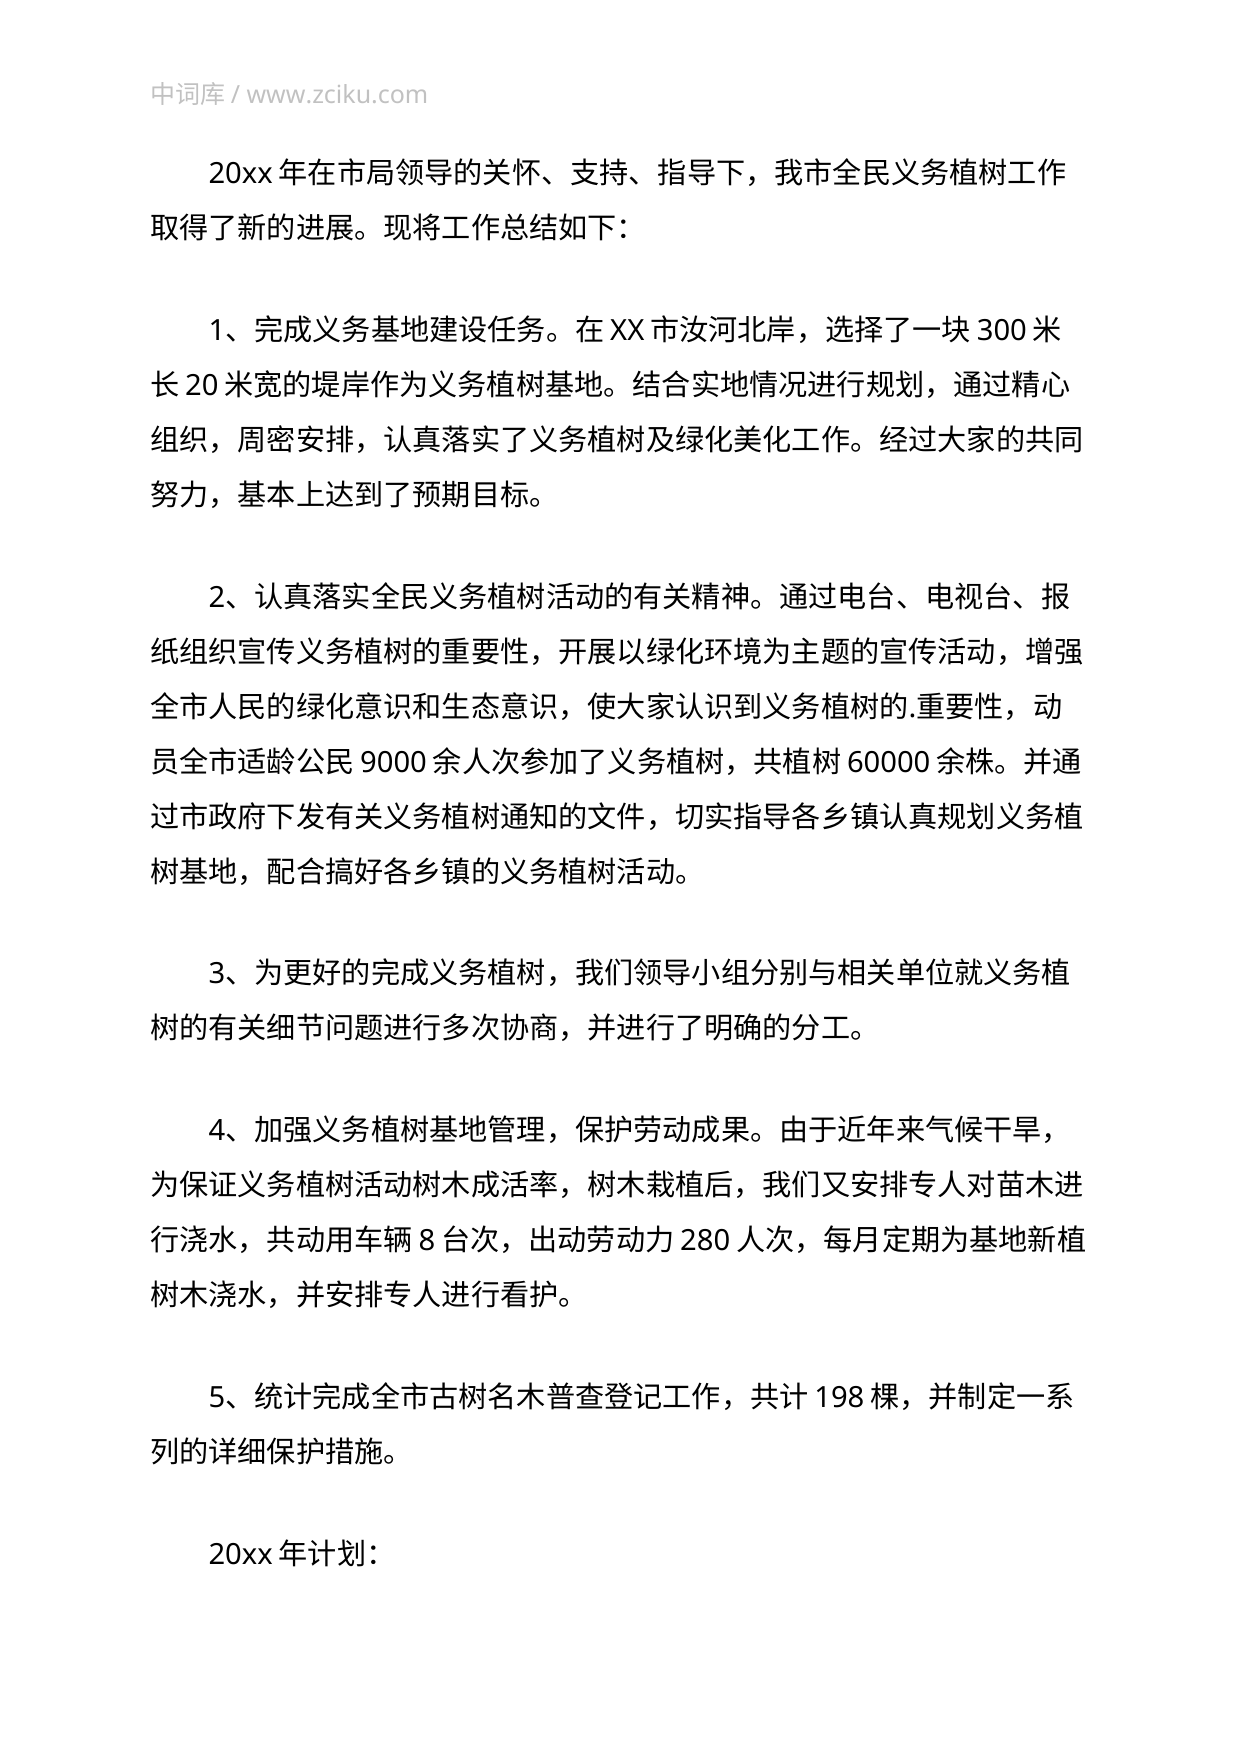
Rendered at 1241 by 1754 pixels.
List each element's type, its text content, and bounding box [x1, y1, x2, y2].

text 5、统计完成全市古树名木普查登记工作，共计198棵，并制定一系列的详细保护措施。 [150, 1373, 1090, 1471]
text 2、认真落实全民义务植树活动的有关精神。通过电台、电视台、报纸组织宣传义务植树的重要性，开展以绿化环境为主题的宣传活动，增强全市人民的绿化意识和生态意识，使大家认识到义务植树的.重要性，动员全市适龄公民9000余人次参加了义务植树，共植树60000余株。并通过市政府下发有关义务植树通知的文件，切实指导各乡镇认真规划义务植树基地，配合搞好各乡镇的义务植树活动。 [150, 573, 1090, 891]
text 20xx年计划： [150, 1530, 1090, 1573]
text 1、完成义务基地建设任务。在XX市汝河北岸，选择了一块300米长20米宽的堤岸作为义务植树基地。结合实地情况进行规划，通过精心组织，周密安排，认真落实了义务植树及绿化美化工作。经过大家的共同努力，基本上达到了预期目标。 [150, 307, 1090, 514]
text 4、加强义务植树基地管理，保护劳动成果。由于近年来气候干旱，为保证义务植树活动树木成活率，树木栽植后，我们又安排专人对苗木进行浇水，共动用车辆8台次，出动劳动力280人次，每月定期为基地新植树木浇水，并安排专人进行看护。 [150, 1107, 1090, 1314]
text 20xx年在市局领导的关怀、支持、指导下，我市全民义务植树工作取得了新的进展。现将工作总结如下： [150, 150, 1090, 247]
text 3、为更好的完成义务植树，我们领导小组分别与相关单位就义务植树的有关细节问题进行多次协商，并进行了明确的分工。 [150, 950, 1090, 1047]
